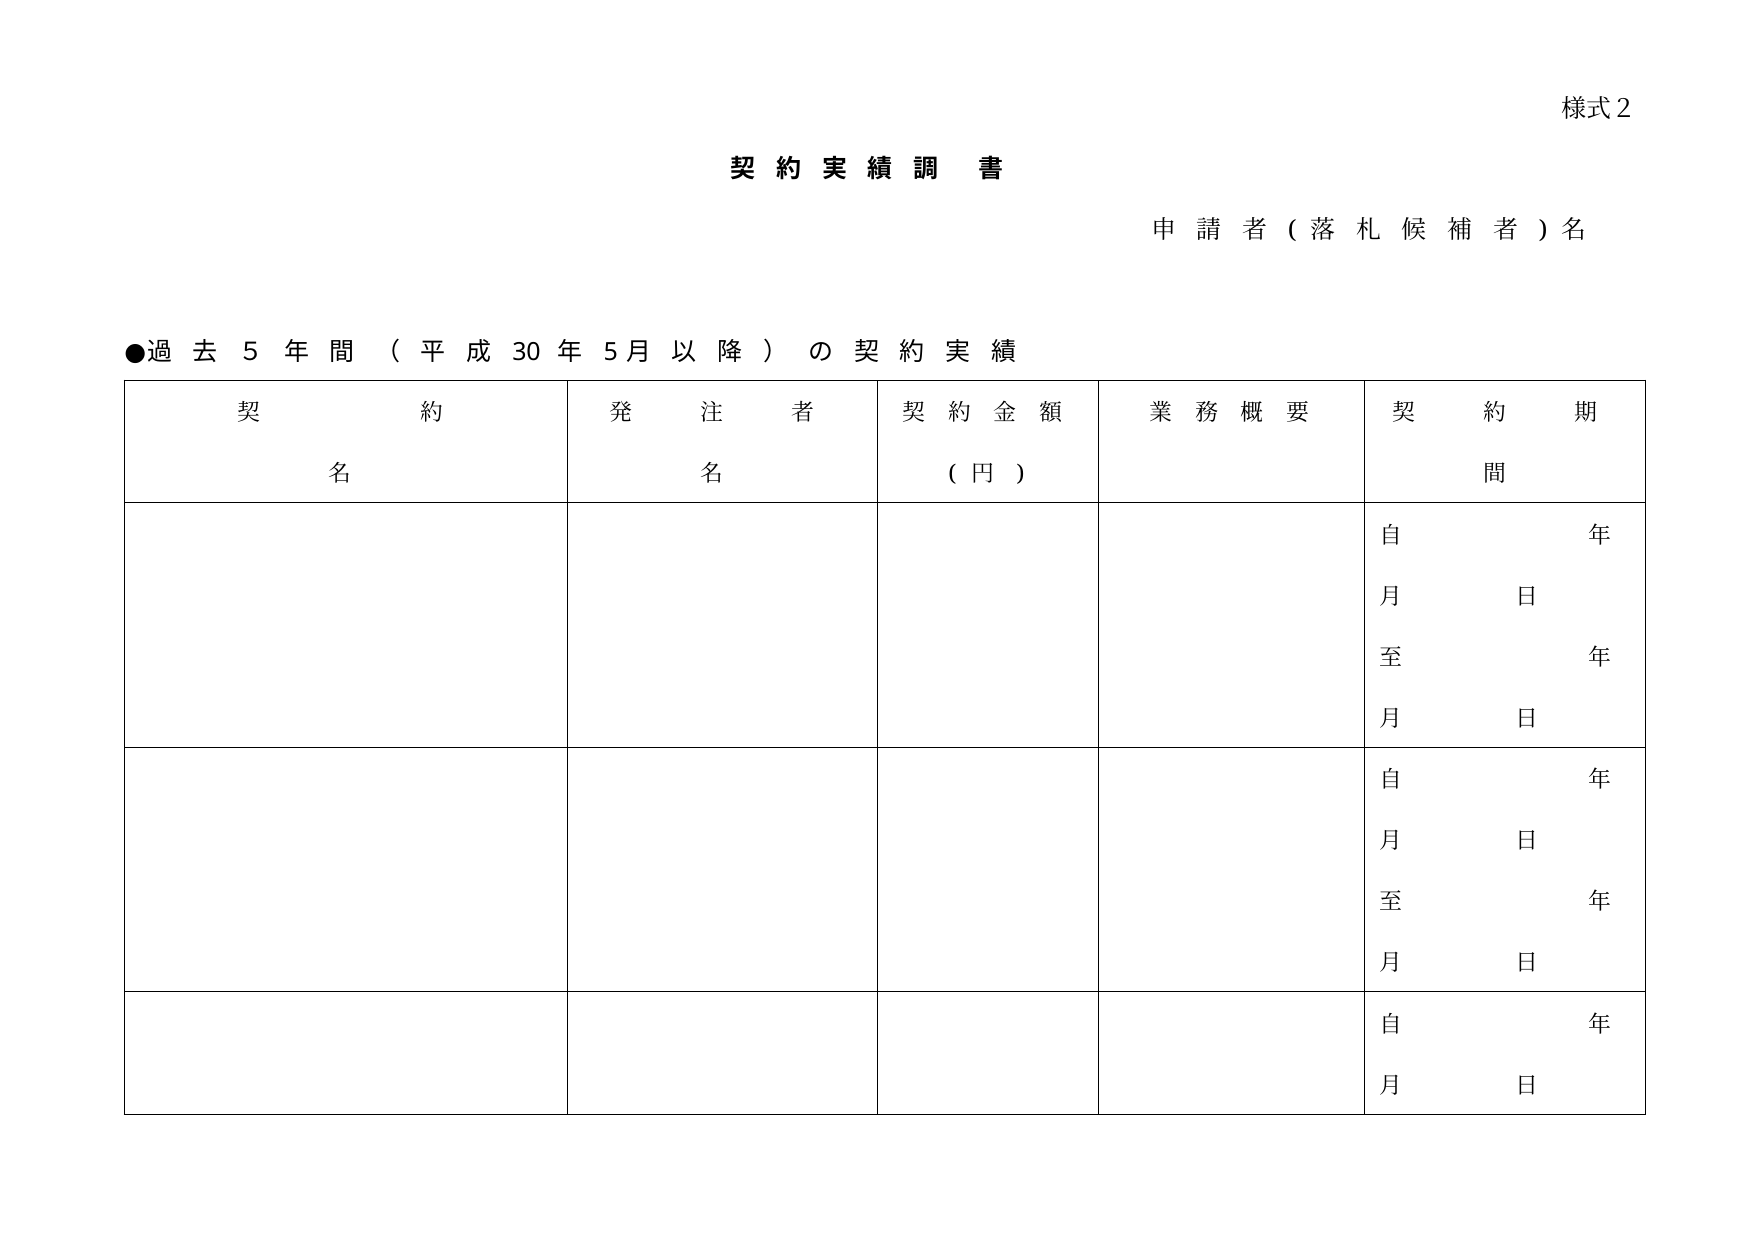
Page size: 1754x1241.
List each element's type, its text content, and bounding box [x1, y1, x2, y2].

table_cell [1099, 992, 1364, 1114]
table_cell 自 年 月 日 至 年 月 日 [1365, 748, 1645, 991]
table_cell [1099, 503, 1364, 747]
table_cell [1099, 748, 1364, 991]
table_header 契 約 期 間 [1365, 381, 1645, 502]
table_cell [125, 503, 567, 747]
text 申請者(落札候補者)名 [124, 197, 1633, 258]
table_cell [568, 503, 877, 747]
table_cell [568, 992, 877, 1114]
table_header 発 注 者 名 [568, 381, 877, 502]
table_header 契 約 名 [125, 381, 567, 502]
table_header 契約金額(円) [878, 381, 1098, 502]
table_cell [125, 992, 567, 1114]
table_cell [878, 748, 1098, 991]
table_cell [878, 503, 1098, 747]
text ●過去５年間（平成30年5月以降）の契約実績 [124, 319, 1630, 379]
table_cell [568, 748, 877, 991]
table_cell [878, 992, 1098, 1114]
table_cell 自 年 月 日 至 年 月 日 [1365, 503, 1645, 747]
table_header 業務概要 [1099, 381, 1364, 502]
table_cell [125, 748, 567, 991]
table_cell 自 年 月 日 至 年 月 日 [1365, 992, 1645, 1114]
text 契約実績調書 [124, 136, 1630, 197]
